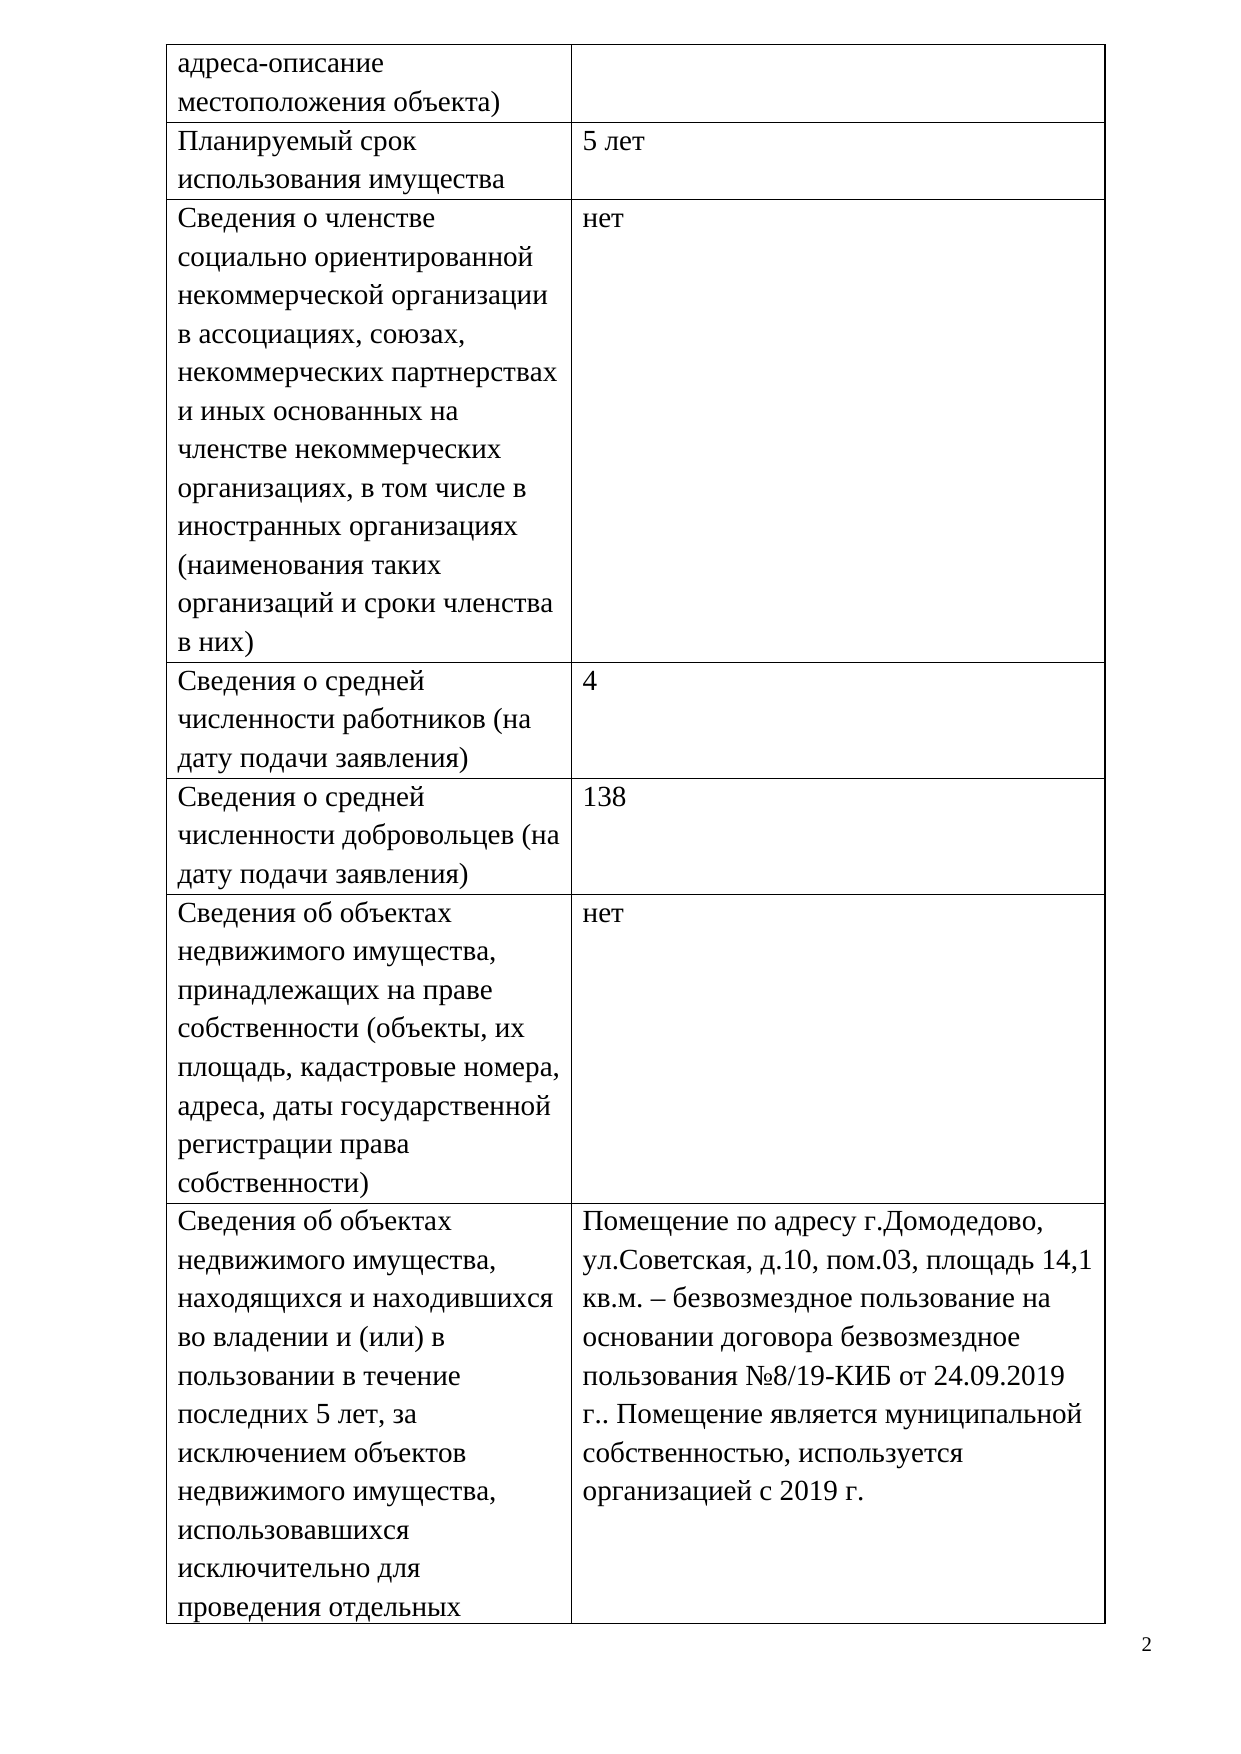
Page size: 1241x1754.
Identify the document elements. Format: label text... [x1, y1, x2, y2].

table_cell 5 лет [572, 123, 1104, 199]
table_cell нет [572, 200, 1104, 662]
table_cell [572, 45, 1104, 122]
table_cell нет [572, 895, 1104, 1202]
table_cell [572, 1204, 1104, 1622]
table_cell Сведения о средней численности добровольцев (на дату подачи заявления) [167, 779, 571, 894]
table_cell Планируемый срок использования имущества [167, 123, 571, 199]
table_cell Сведения об объектах недвижимого имущества, принадлежащих на праве собственности (объекты, их площадь, кадастровые номера, адреса, даты государственной регистрации права собственности) [167, 895, 571, 1202]
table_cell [167, 45, 571, 122]
table_cell Сведения о средней численности работников (на дату подачи заявления) [167, 663, 571, 778]
table_cell Сведения о членстве социально ориентированной некоммерческой организации в ассоциациях, союзах, некоммерческих партнерствах и иных основанных на членстве некоммерческих организациях, в том числе в иностранных организациях (наименования таких организаций и сроки членства в них) [167, 200, 571, 662]
table_cell 4 [572, 663, 1104, 778]
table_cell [167, 1204, 571, 1622]
table_cell 138 [572, 779, 1104, 894]
